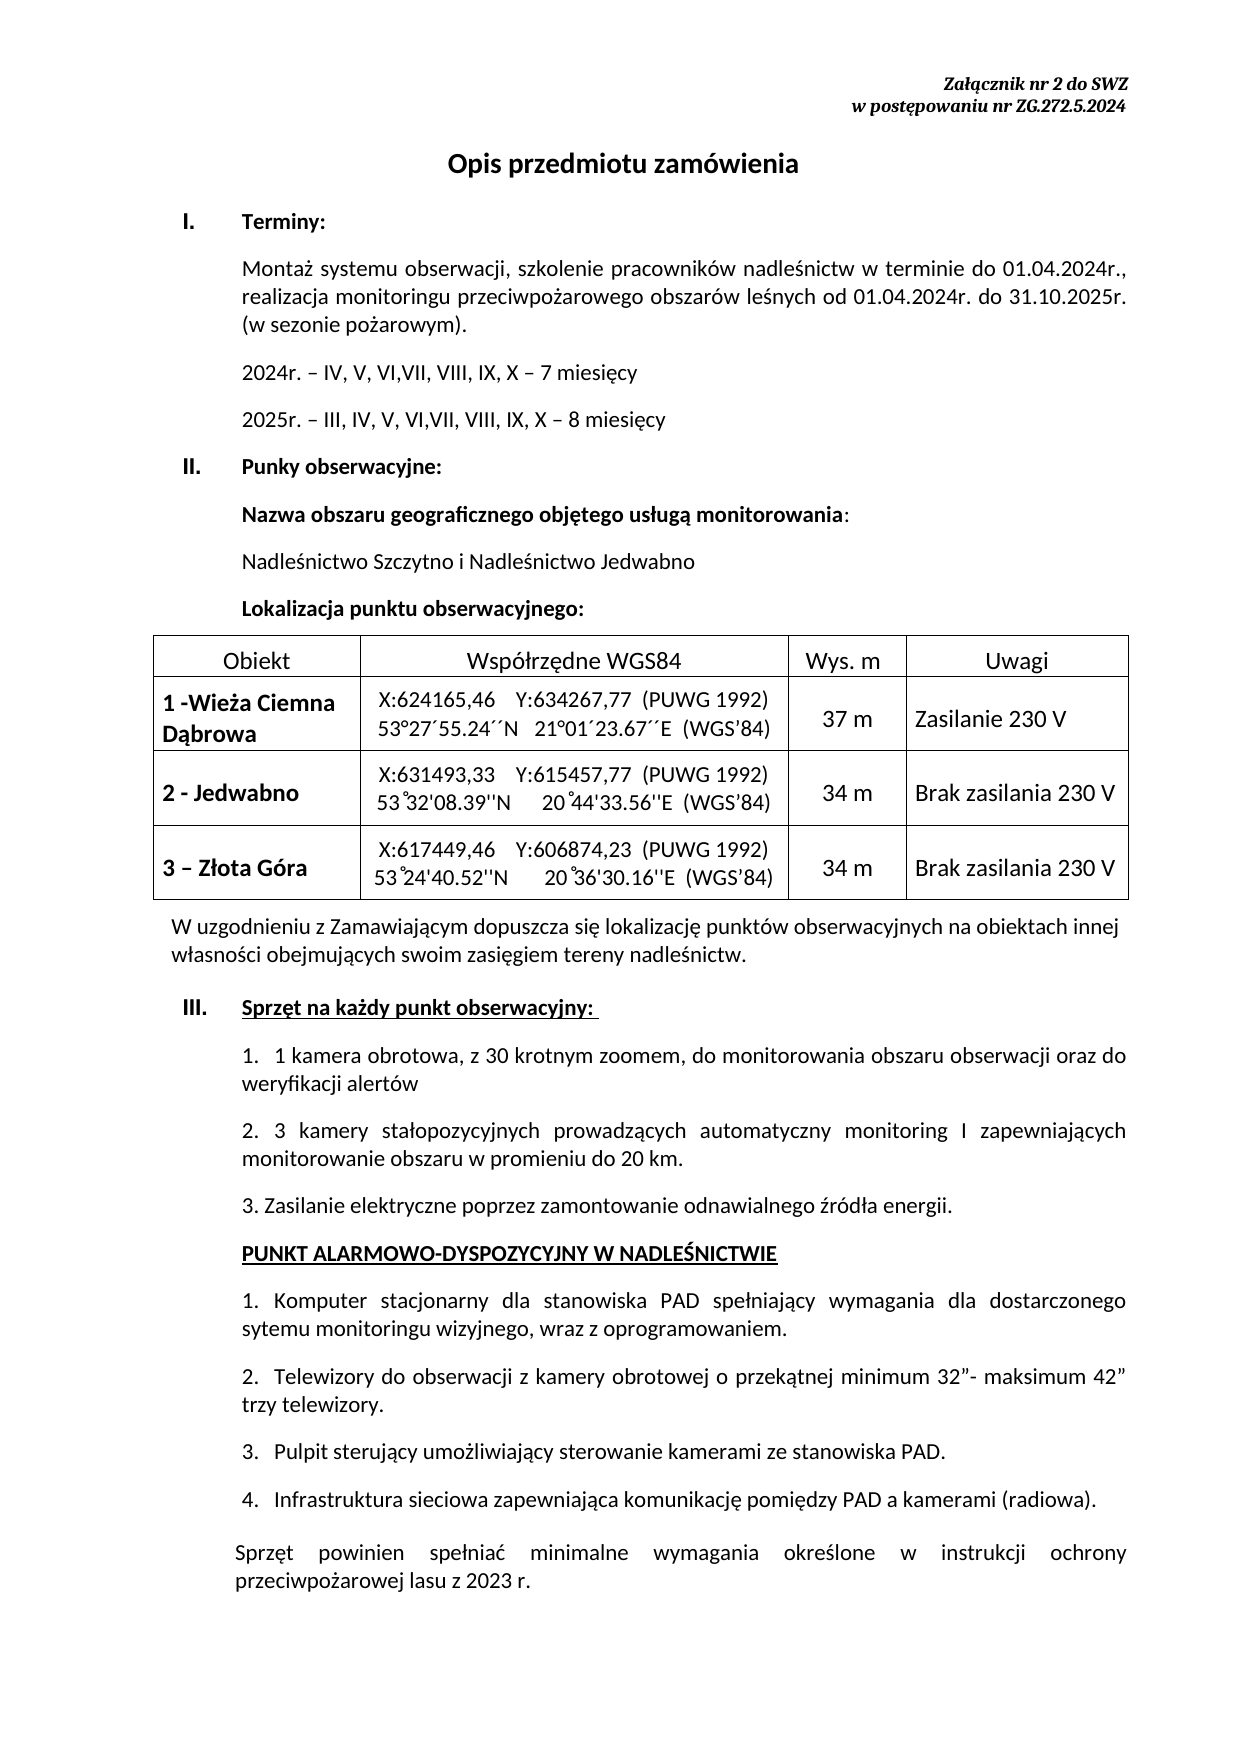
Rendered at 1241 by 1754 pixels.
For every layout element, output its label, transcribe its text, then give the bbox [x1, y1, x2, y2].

table_cell 34 m [789, 751, 906, 825]
subtitle Montaż systemu obserwacji, szkolenie pracowników nadleśnictw w terminie do 01.04.2024r., realizacja monitoringu przeciwpożarowego obszarów leśnych od 01.04.2024r. do 31.10.2025r. (w sezonie pożarowym). [242, 254, 1128, 338]
table_cell X:617449,46 Y:606874,23 (PUWG 1992) 53 ̊24'40.52''N 20 ̊36'30.16''E (WGS’84) [361, 826, 788, 899]
table_header Uwagi [907, 636, 1128, 676]
table_cell X:624165,46 Y:634267,77 (PUWG 1992) 53°27´55.24´´N 21°01´23.67´´E (WGS’84) [361, 677, 788, 750]
table_cell 1 -Wieża Ciemna Dąbrowa [154, 677, 360, 750]
table_cell X:631493,33 Y:615457,77 (PUWG 1992) 53 ̊32'08.39''N 20 ̊44'33.56''E (WGS’84) [361, 751, 788, 825]
subtitle 4. Infrastruktura sieciowa zapewniająca komunikację pomiędzy PAD a kamerami (radiowa). [242, 1485, 1128, 1513]
subtitle Nazwa obszaru geograficznego objętego usługą monitorowania: [242, 500, 1128, 528]
subtitle 2025r. – III, IV, V, VI,VII, VIII, IX, X – 8 miesięcy [242, 405, 1128, 433]
subtitle Punky obserwacyjne: [182, 452, 1128, 480]
subtitle 2. 3 kamery stałopozycyjnych prowadzących automatyczny monitoring I zapewniających monitorowanie obszaru w promieniu do 20 km. [242, 1116, 1128, 1172]
table_cell 37 m [789, 677, 906, 750]
table_header Wys. m [789, 636, 906, 676]
table_header Obiekt [154, 636, 360, 676]
subtitle Sprzęt powinien spełniać minimalne wymagania określone w instrukcji ochrony przeciwpożarowej lasu z 2023 r. [235, 1538, 1128, 1594]
table_header Współrzędne WGS84 [361, 636, 788, 676]
text W uzgodnieniu z Zamawiającym dopuszcza się lokalizację punktów obserwacyjnych na obiektach innej własności obejmujących swoim zasięgiem tereny nadleśnictw. [171, 912, 1128, 968]
subtitle Terminy: [182, 207, 1128, 235]
subtitle 2. Telewizory do obserwacji z kamery obrotowej o przekątnej minimum 32”- maksimum 42” trzy telewizory. [242, 1362, 1128, 1418]
subtitle 2024r. – IV, V, VI,VII, VIII, IX, X – 7 miesięcy [242, 358, 1128, 386]
subtitle Lokalizacja punktu obserwacyjnego: [242, 594, 1128, 623]
subtitle 3. Zasilanie elektryczne poprzez zamontowanie odnawialnego źródła energii. [242, 1192, 1128, 1220]
text Opis przedmiotu zamówienia [112, 145, 1128, 181]
subtitle 3. Pulpit sterujący umożliwiający sterowanie kamerami ze stanowiska PAD. [242, 1437, 1128, 1465]
table_cell 2 - Jedwabno [154, 751, 360, 825]
subtitle Nadleśnictwo Szczytno i Nadleśnictwo Jedwabno [242, 547, 1128, 575]
subtitle 1. 1 kamera obrotowa, z 30 krotnym zoomem, do monitorowania obszaru obserwacji oraz do weryfikacji alertów [242, 1041, 1128, 1097]
table_cell 3 – Złota Góra [154, 826, 360, 899]
table_cell Brak zasilania 230 V [907, 751, 1128, 825]
subtitle Sprzęt na każdy punkt obserwacyjny: [182, 993, 1128, 1021]
table_cell Brak zasilania 230 V [907, 826, 1128, 899]
table_cell 34 m [789, 826, 906, 899]
table_cell Zasilanie 230 V [907, 677, 1128, 750]
subtitle PUNKT ALARMOWO-DYSPOZYCYJNY W NADLEŚNICTWIE [242, 1239, 1128, 1267]
subtitle 1. Komputer stacjonarny dla stanowiska PAD spełniający wymagania dla dostarczonego sytemu monitoringu wizyjnego, wraz z oprogramowaniem. [242, 1286, 1128, 1342]
